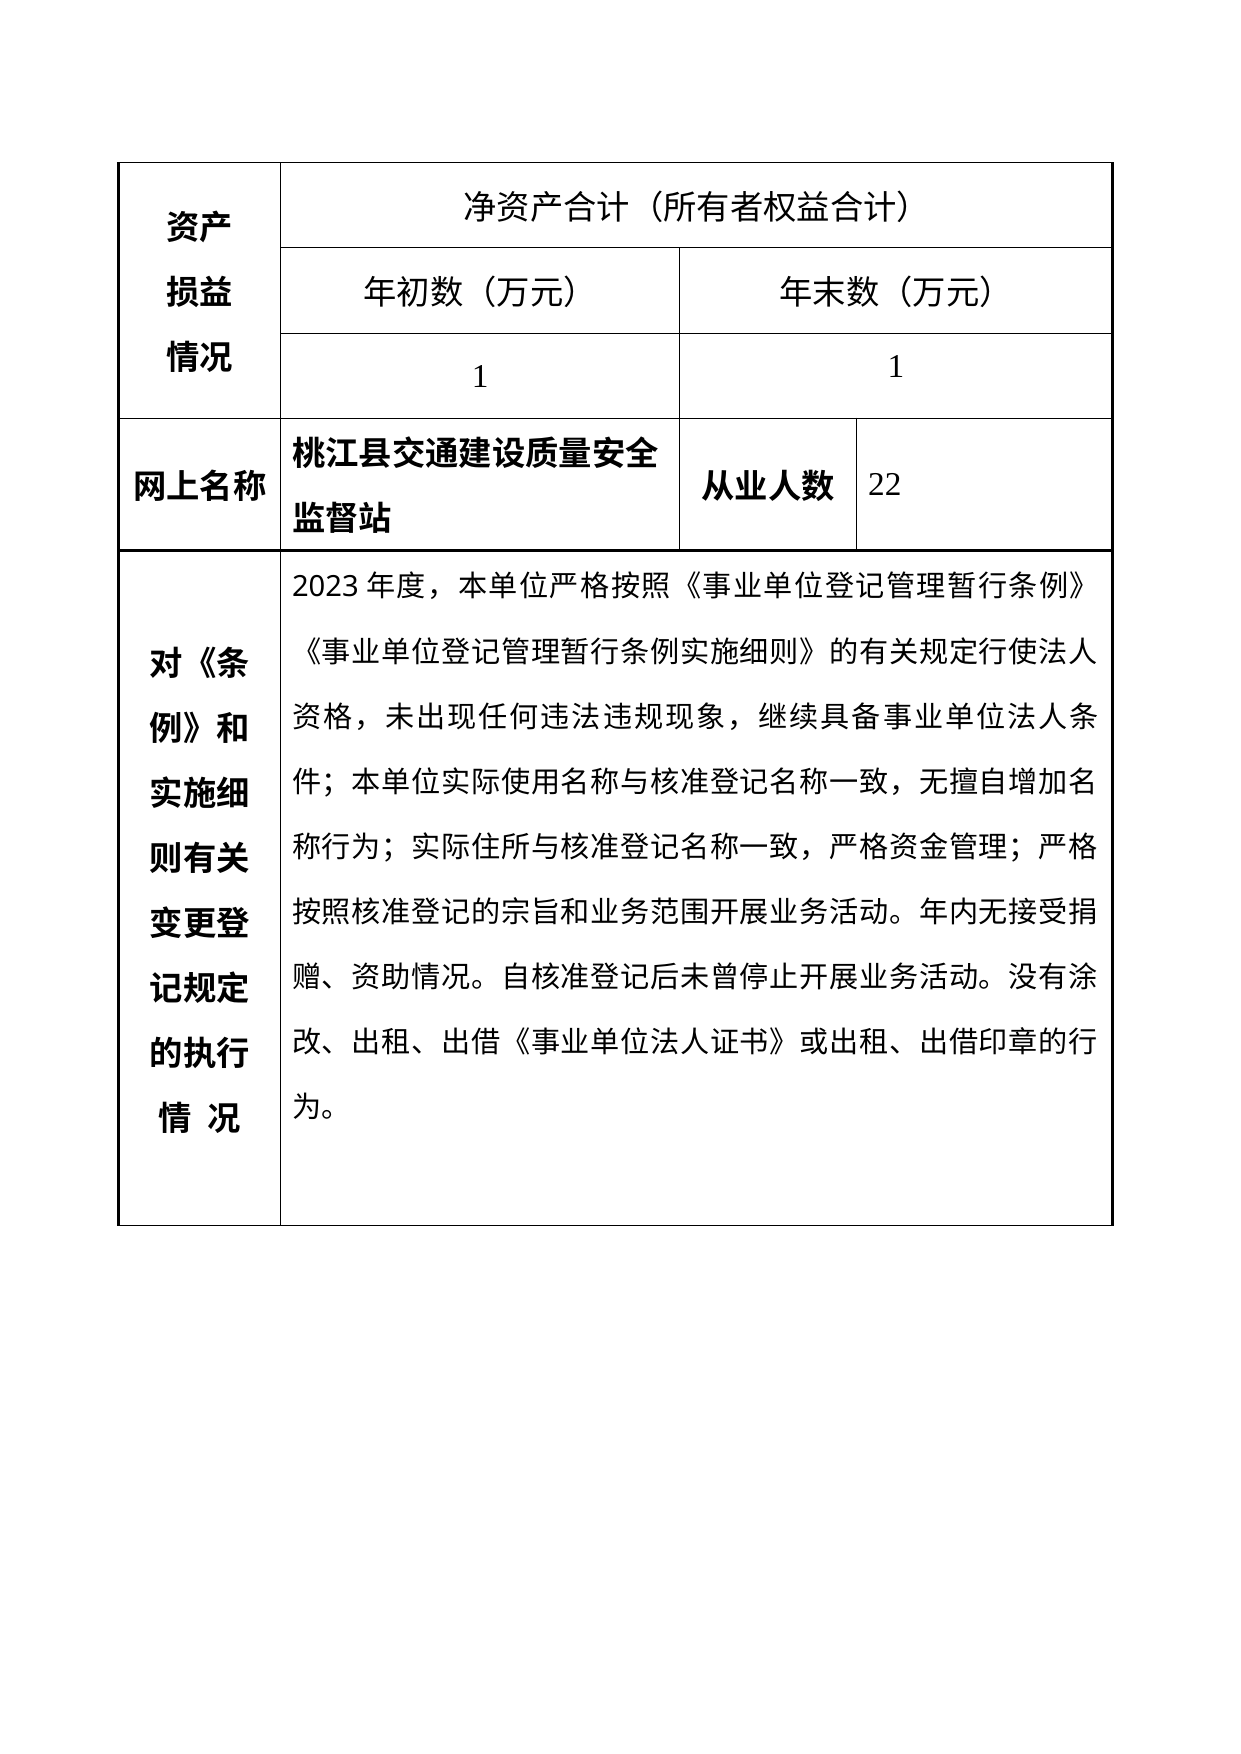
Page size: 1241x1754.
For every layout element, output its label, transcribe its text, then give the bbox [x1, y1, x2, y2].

table_cell 2023年度，本单位严格按照《事业单位登记管理暂行条例》《事业单位登记管理暂行条例实施细则》的有关规定行使法人资格，未出现任何违法违规现象，继续具备事业单位法人条件；本单位实际使用名称与核准登记名称一致，无擅自增加名称行为；实际住所与核准登记名称一致，严格资金管理；严格按照核准登记的宗旨和业务范围开展业务活动。年内无接受捐赠、资助情况。自核准登记后未曾停止开展业务活动。没有涂改、出租、出借《事业单位法人证书》或出租、出借印章的行为。 [281, 552, 1111, 1225]
table_cell 22 [857, 419, 1111, 549]
table_cell 年末数（万元） [680, 248, 1111, 332]
table_cell 年初数（万元） [281, 248, 679, 332]
table_cell 资产 损益 情况 [120, 163, 280, 418]
table_cell 1 [281, 334, 679, 418]
table_cell 净资产合计（所有者权益合计） [281, 163, 1111, 247]
table_cell 桃江县交通建设质量安全监督站 [281, 419, 679, 549]
table_cell 1 [680, 334, 1111, 418]
table_cell 从业人数 [680, 419, 856, 549]
table_cell 对《条 例》和 实施细 则有关 变更登 记规定 的执行 情 况 [120, 552, 280, 1225]
table_cell 网上名称 [120, 419, 280, 549]
